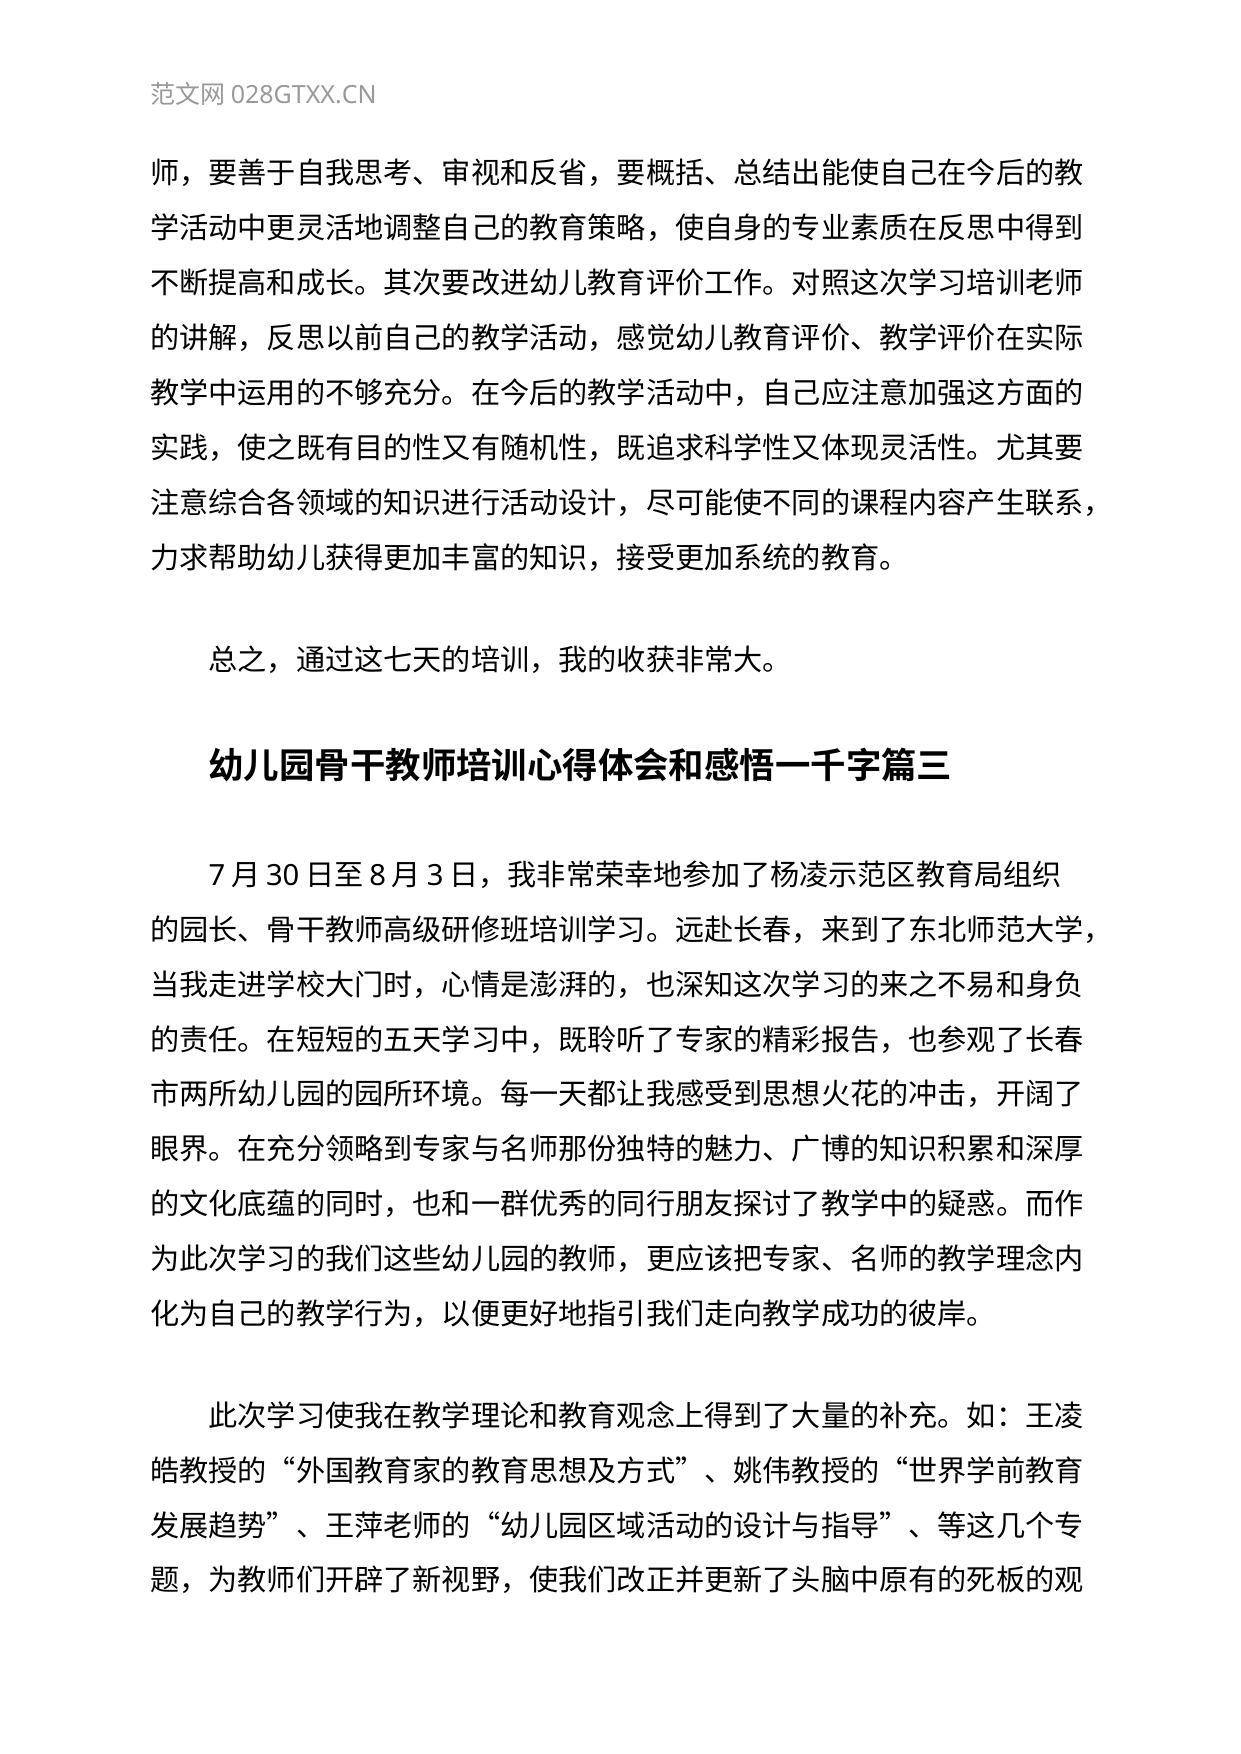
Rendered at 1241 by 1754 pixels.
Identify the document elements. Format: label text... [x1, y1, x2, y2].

text 7月30日至8月3日，我非常荣幸地参加了杨凌示范区教育局组织的园长、骨干教师高级研修班培训学习。远赴长春，来到了东北师范大学，当我走进学校大门时，心情是澎湃的，也深知这次学习的来之不易和身负的责任。在短短的五天学习中，既聆听了专家的精彩报告，也参观了长春市两所幼儿园的园所环境。每一天都让我感受到思想火花的冲击，开阔了眼界。在充分领略到专家与名师那份独特的魅力、广博的知识积累和深厚的文化底蕴的同时，也和一群优秀的同行朋友探讨了教学中的疑惑。而作为此次学习的我们这些幼儿园的教师，更应该把专家、名师的教学理念内化为自己的教学行为，以便更好地指引我们走向教学成功的彼岸。 [150, 851, 1090, 1333]
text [150, 150, 1090, 577]
text 总之，通过这七天的培训，我的收获非常大。 [150, 636, 1090, 678]
text 幼儿园骨干教师培训心得体会和感悟一千字篇三 [150, 738, 1090, 789]
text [150, 1392, 1090, 1599]
